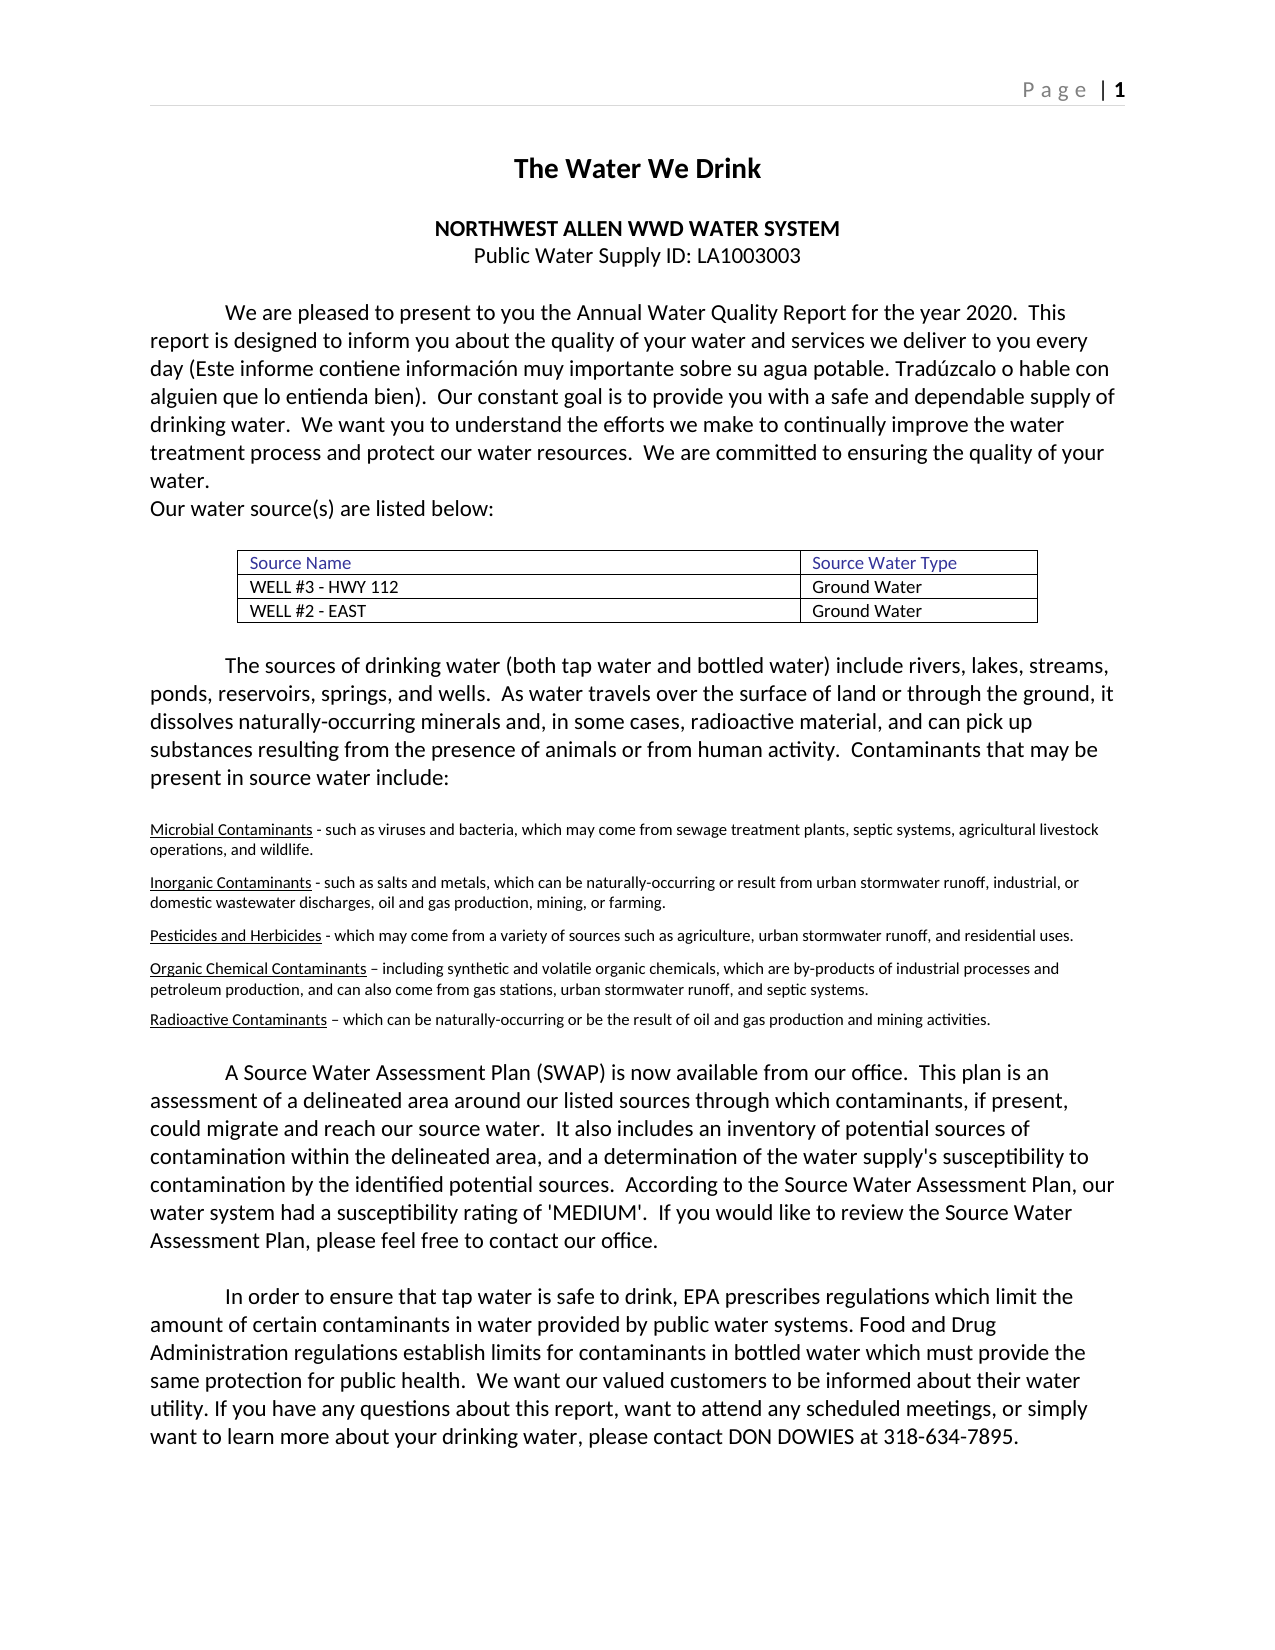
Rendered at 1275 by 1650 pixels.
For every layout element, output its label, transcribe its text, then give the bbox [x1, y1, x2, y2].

text Microbial Contaminants - such as viruses and bacteria, which may come from sewage treatment plants, septic systems, agricultural livestock operations, and wildlife. [150, 819, 1125, 859]
table_cell WELL #2 - EAST [238, 599, 800, 622]
text Radioactive Contaminants – which can be naturally-occurring or be the result of oil and gas production and mining activities. [150, 1009, 1125, 1030]
table_cell WELL #3 - HWY 112 [238, 575, 800, 598]
table_header Source Water Type [801, 551, 1037, 574]
text Organic Chemical Contaminants – including synthetic and volatile organic chemicals, which are by-products of industrial processes and petroleum production, and can also come from gas stations, urban stormwater runoff, and septic systems. [150, 959, 1125, 999]
text In order to ensure that tap water is safe to drink, EPA prescribes regulations which limit the amount of certain contaminants in water provided by public water systems. Food and Drug Administration regulations establish limits for contaminants in bottled water which must provide the same protection for public health. We want our valued customers to be informed about their water utility. If you have any questions about this report, want to attend any scheduled meetings, or simply want to learn more about your drinking water, please contact DON DOWIES at 318-634-7895. [150, 1282, 1125, 1450]
text NORTHWEST ALLEN WWD WATER SYSTEM [150, 214, 1125, 242]
text Pesticides and Herbicides - which may come from a variety of sources such as agriculture, urban stormwater runoff, and residential uses. [150, 926, 1125, 946]
text The sources of drinking water (both tap water and bottled water) include rivers, lakes, streams, ponds, reservoirs, springs, and wells. As water travels over the surface of land or through the ground, it dissolves naturally-occurring minerals and, in some cases, radioactive material, and can pick up substances resulting from the presence of animals or from human activity. Contaminants that may be present in source water include: [150, 651, 1125, 791]
table_cell Ground Water [801, 575, 1037, 598]
text The Water We Drink [150, 150, 1125, 186]
text Public Water Supply ID: LA1003003 [150, 242, 1125, 270]
table_cell Ground Water [801, 599, 1037, 622]
text We are pleased to present to you the Annual Water Quality Report for the year 2020. This report is designed to inform you about the quality of your water and services we deliver to you every day (Este informe contiene información muy importante sobre su agua potable. Tradúzcalo o hable con alguien que lo entienda bien). Our constant goal is to provide you with a safe and dependable supply of drinking water. We want you to understand the efforts we make to continually improve the water treatment process and protect our water resources. We are committed to ensuring the quality of your water. [150, 298, 1125, 494]
text Our water source(s) are listed below: [150, 494, 1125, 522]
text Inorganic Contaminants - such as salts and metals, which can be naturally-occurring or result from urban stormwater runoff, industrial, or domestic wastewater discharges, oil and gas production, mining, or farming. [150, 872, 1125, 913]
text A Source Water Assessment Plan (SWAP) is now available from our office. This plan is an assessment of a delineated area around our listed sources through which contaminants, if present, could migrate and reach our source water. It also includes an inventory of potential sources of contamination within the delineated area, and a determination of the water supply's susceptibility to contamination by the identified potential sources. According to the Source Water Assessment Plan, our water system had a susceptibility rating of 'MEDIUM'. If you would like to review the Source Water Assessment Plan, please feel free to contact our office. [150, 1058, 1125, 1254]
table_header Source Name [238, 551, 800, 574]
